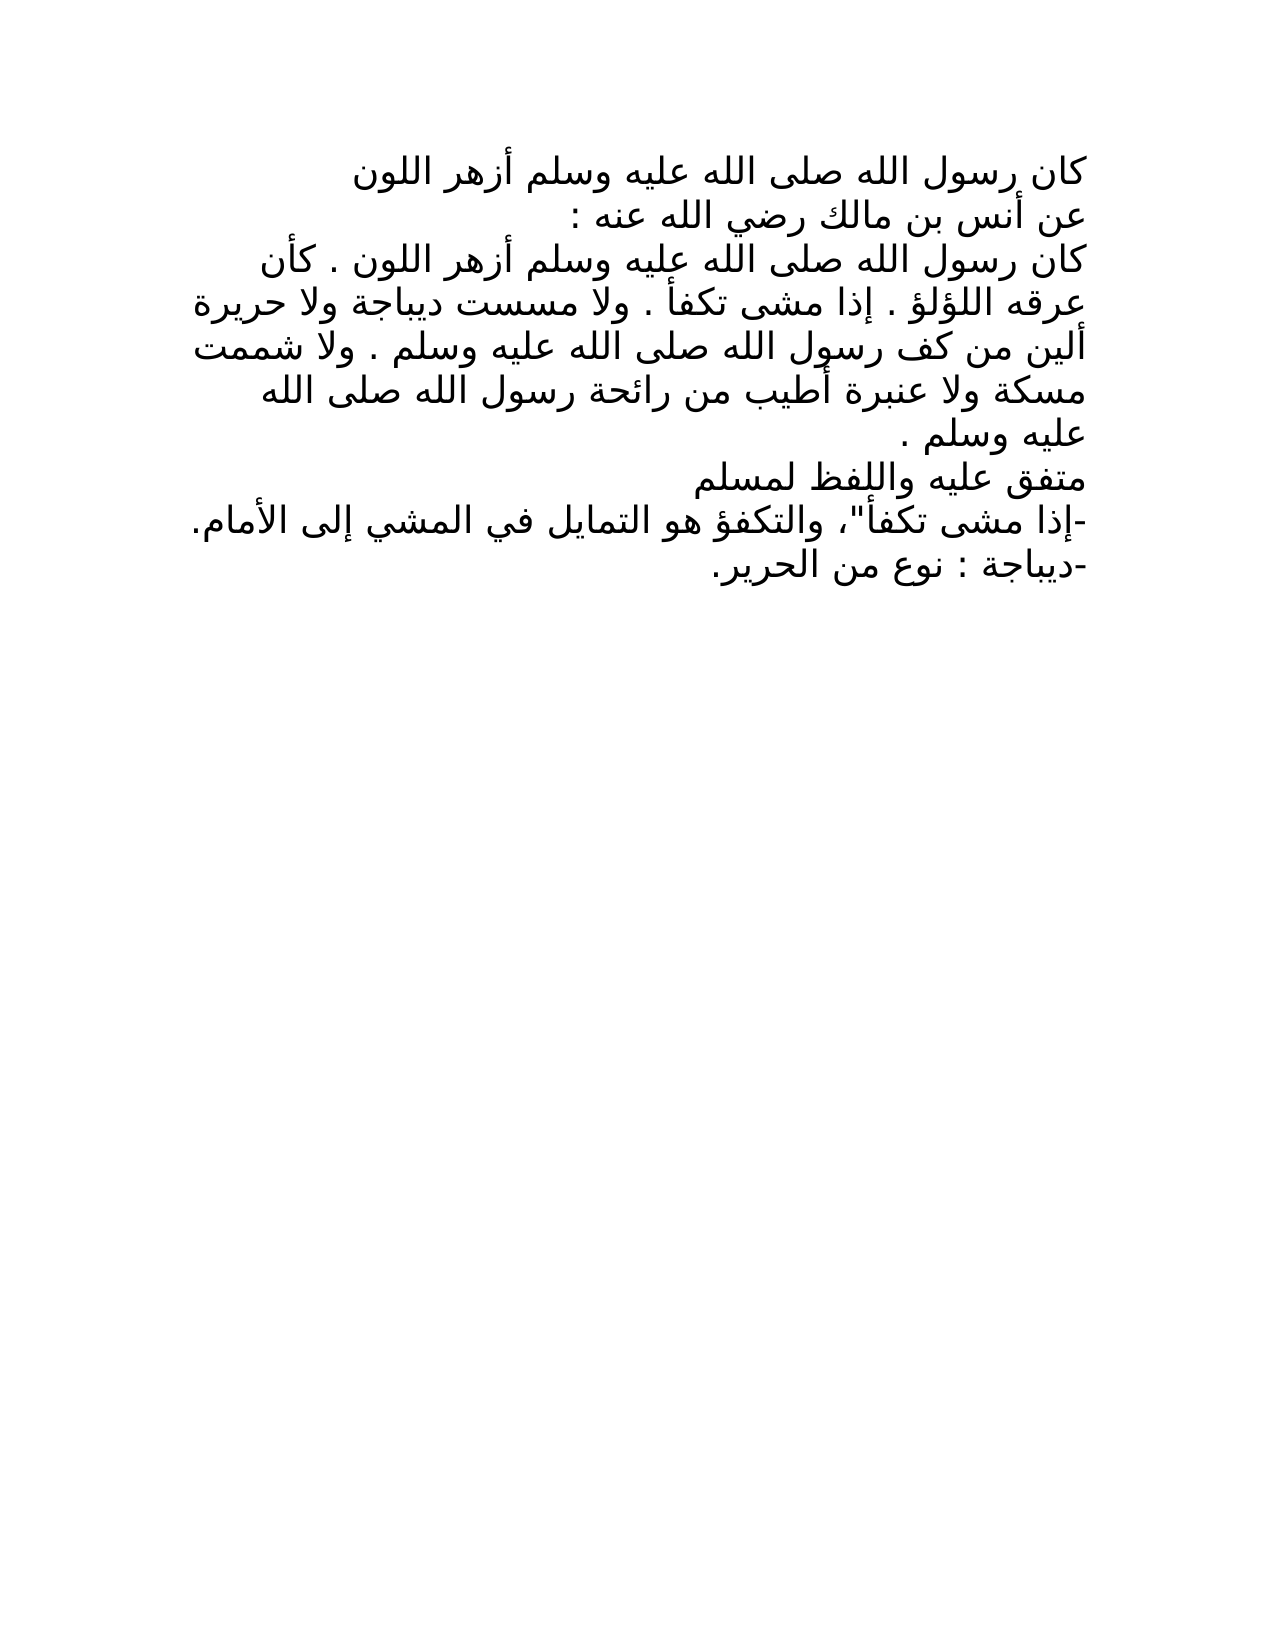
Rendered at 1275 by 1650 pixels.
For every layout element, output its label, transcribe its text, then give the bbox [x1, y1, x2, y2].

text -إذا مشى تكفأ"، والتكفؤ هو التمايل في المشي إلى الأمام. -ديباجة : نوع من الحرير. [187, 499, 1087, 586]
text عن أنس بن مالك رضي الله عنه : [187, 194, 1087, 237]
text متفق عليه واللفظ لمسلم [187, 456, 1087, 499]
text كان رسول الله صلى الله عليه وسلم أزهر اللون . كأن عرقه اللؤلؤ . إذا مشى تكفأ . ولا مسست ديباجة ولا حريرة ألين من كف رسول الله صلى الله عليه وسلم . ولا شممت مسكة ولا عنبرة أطيب من رائحة رسول الله صلى الله عليه وسلم . [187, 237, 1087, 456]
text كان رسول الله صلى الله عليه وسلم أزهر اللون [187, 150, 1087, 194]
